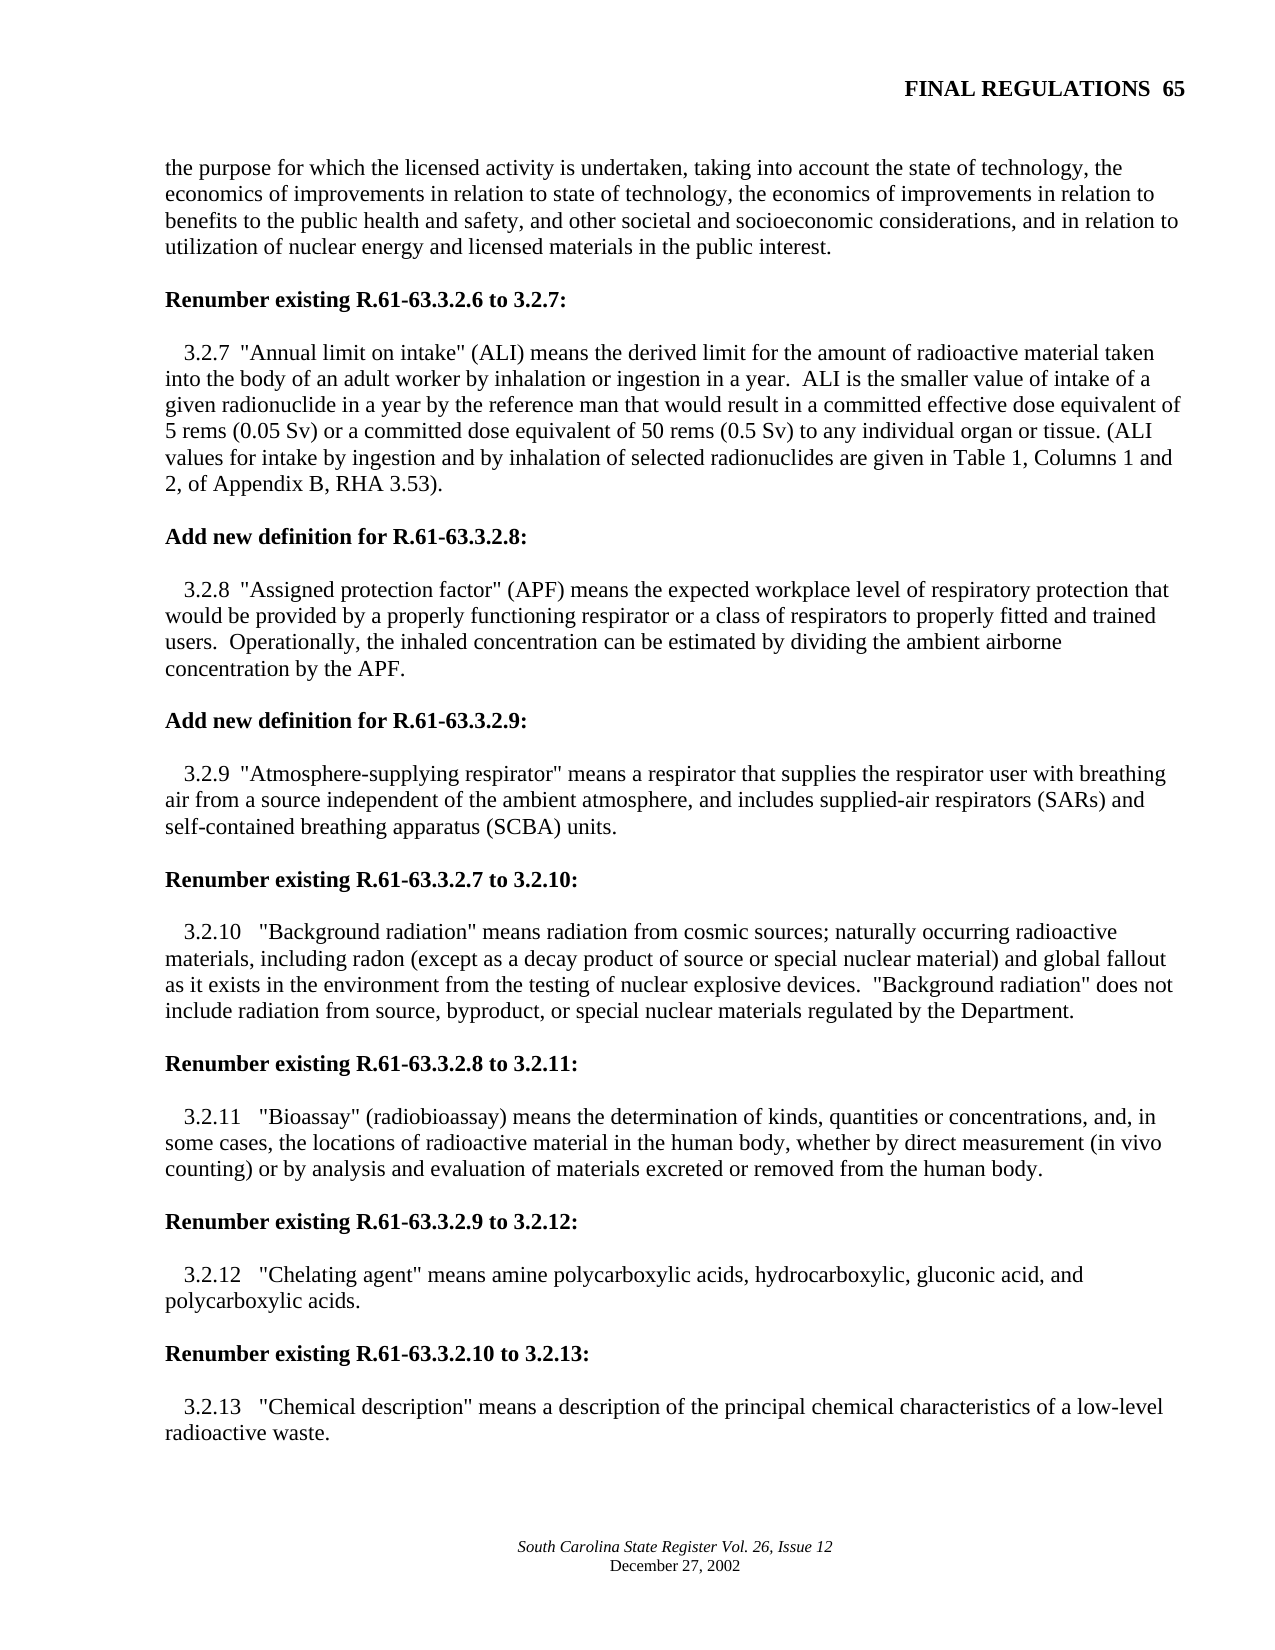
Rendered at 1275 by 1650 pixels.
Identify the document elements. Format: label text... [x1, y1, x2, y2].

text 3.2.13 "Chemical description" means a description of the principal chemical characteristics of a low-level radioactive waste. [165, 1393, 1185, 1445]
text 3.2.12 "Chelating agent" means amine polycarboxylic acids, hydrocarboxylic, gluconic acid, and polycarboxylic acids. [165, 1261, 1185, 1314]
text 3.2.10 "Background radiation" means radiation from cosmic sources; naturally occurring radioactive materials, including radon (except as a decay product of source or special nuclear material) and global fallout as it exists in the environment from the testing of nuclear explosive devices. "Background radiation" does not include radiation from source, byproduct, or special nuclear materials regulated by the Department. [165, 918, 1185, 1024]
text Renumber existing R.61-63.3.2.8 to 3.2.11: [165, 1050, 1185, 1076]
text 3.2.7 "Annual limit on intake" (ALI) means the derived limit for the amount of radioactive material taken into the body of an adult worker by inhalation or ingestion in a year. ALI is the smaller value of intake of a given radionuclide in a year by the reference man that would result in a committed effective dose equivalent of 5 rems (0.05 Sv) or a committed dose equivalent of 50 rems (0.5 Sv) to any individual organ or tissue. (ALI values for intake by ingestion and by inhalation of selected radionuclides are given in Table 1, Columns 1 and 2, of Appendix B, RHA 3.53). [165, 338, 1185, 497]
text Renumber existing R.61-63.3.2.10 to 3.2.13: [165, 1340, 1185, 1366]
text 3.2.8 "Assigned protection factor" (APF) means the expected workplace level of respiratory protection that would be provided by a properly functioning respirator or a class of respirators to properly fitted and trained users. Operationally, the inhaled concentration can be estimated by dividing the ambient airborne concentration by the APF. [165, 576, 1185, 681]
text Add new definition for R.61-63.3.2.9: [165, 707, 1185, 734]
text 3.2.11 "Bioassay" (radiobioassay) means the determination of kinds, quantities or concentrations, and, in some cases, the locations of radioactive material in the human body, whether by direct measurement (in vivo counting) or by analysis and evaluation of materials excreted or removed from the human body. [165, 1103, 1185, 1182]
text Renumber existing R.61-63.3.2.6 to 3.2.7: [165, 286, 1185, 312]
text 3.2.9 "Atmosphere-supplying respirator" means a respirator that supplies the respirator user with breathing air from a source independent of the ambient atmosphere, and includes supplied-air respirators (SARs) and self-contained breathing apparatus (SCBA) units. [165, 760, 1185, 839]
text Renumber existing R.61-63.3.2.9 to 3.2.12: [165, 1208, 1185, 1234]
text Add new definition for R.61-63.3.2.8: [165, 523, 1185, 549]
text Renumber existing R.61-63.3.2.7 to 3.2.10: [165, 866, 1185, 892]
